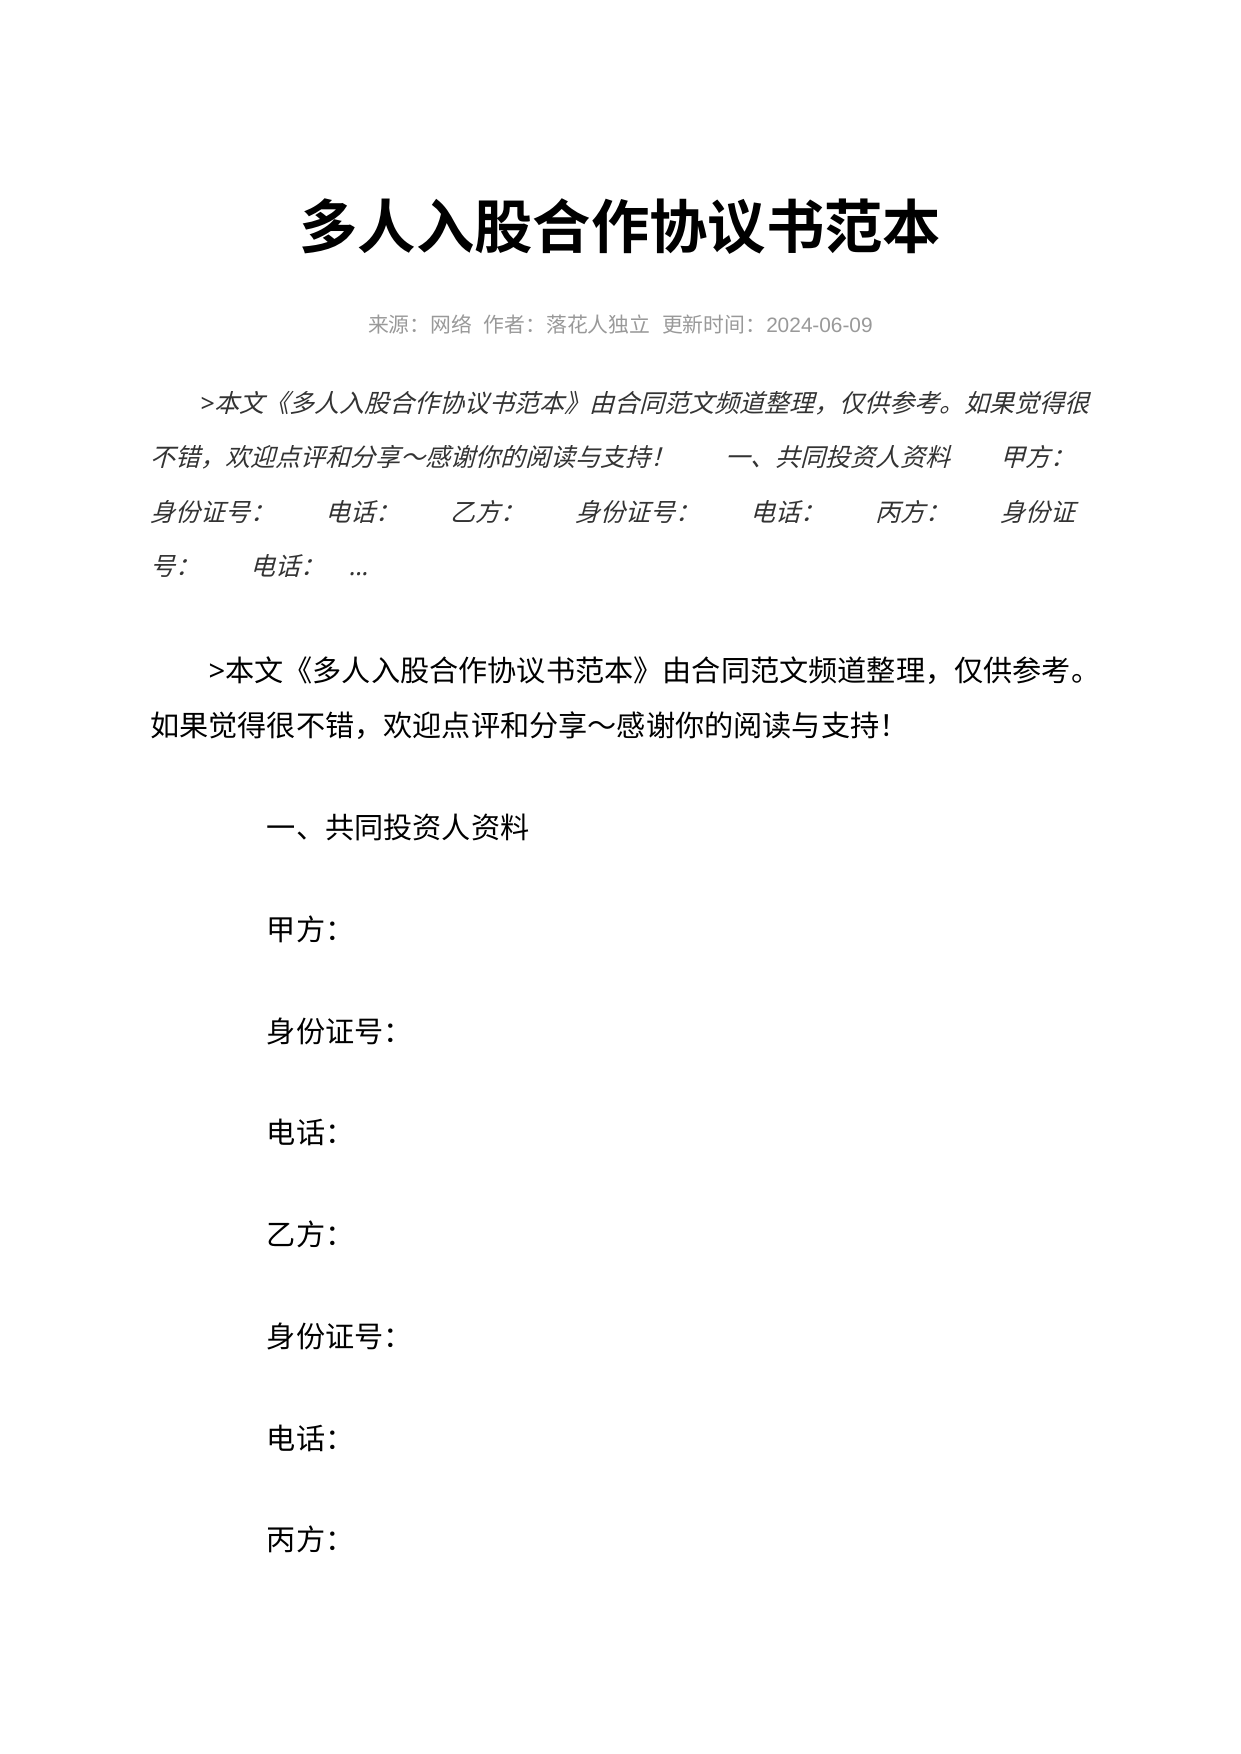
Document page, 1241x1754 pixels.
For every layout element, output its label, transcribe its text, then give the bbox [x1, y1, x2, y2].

text 一、共同投资人资料 [150, 804, 1090, 847]
text 电话： [150, 1110, 1090, 1152]
text >本文《多人入股合作协议书范本》由合同范文频道整理，仅供参考。如果觉得很不错，欢迎点评和分享～感谢你的阅读与支持！ 一、共同投资人资料 甲方： 身份证号： 电话： 乙方： 身份证号： 电话： 丙方： 身份证号： 电话： ... [150, 383, 1090, 583]
text 丙方： [150, 1517, 1090, 1559]
text 身份证号： [150, 1313, 1090, 1356]
subtitle 多人入股合作协议书范本 [150, 181, 1090, 266]
text 甲方： [150, 906, 1090, 949]
text 身份证号： [150, 1008, 1090, 1050]
text 电话： [150, 1415, 1090, 1457]
text >本文《多人入股合作协议书范本》由合同范文频道整理，仅供参考。如果觉得很不错，欢迎点评和分享～感谢你的阅读与支持！ [150, 648, 1090, 745]
text 乙方： [150, 1212, 1090, 1254]
text 来源：网络 作者：落花人独立 更新时间：2024-06-09 [150, 313, 1090, 337]
